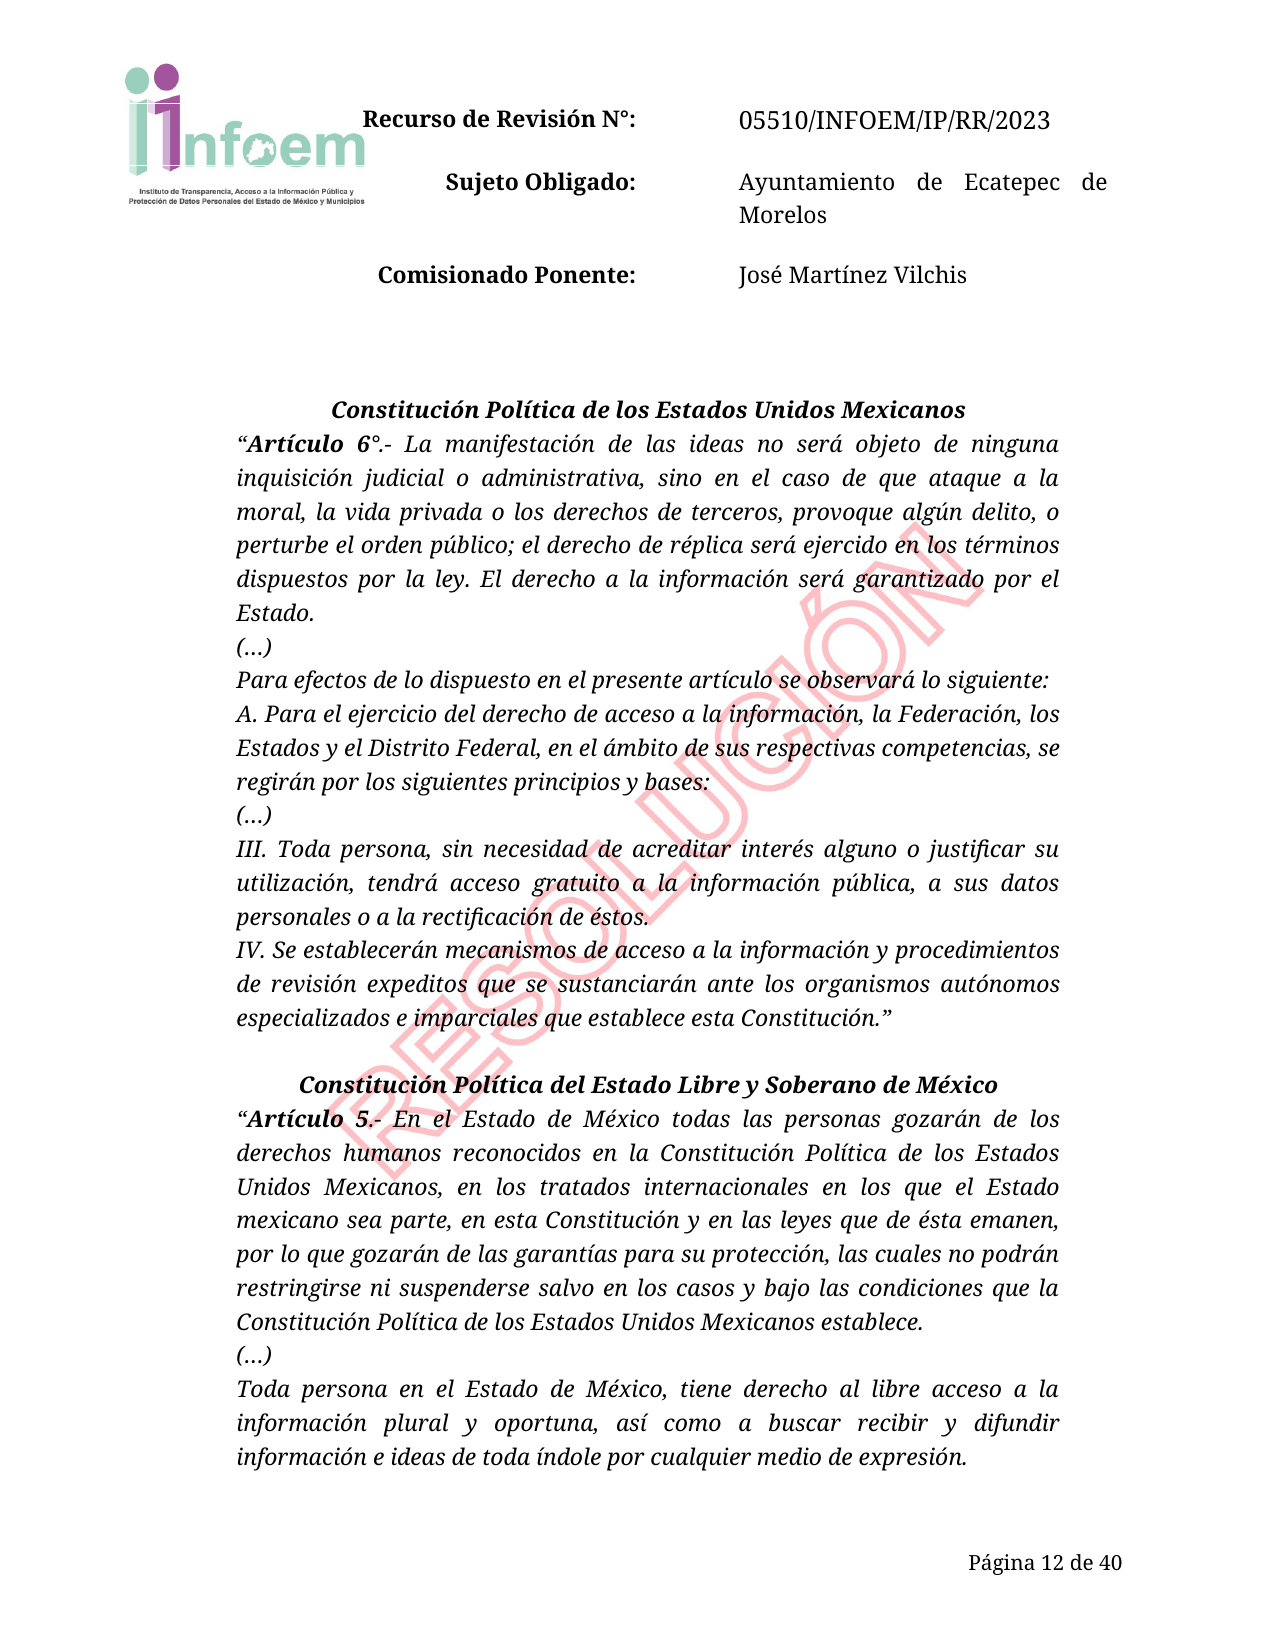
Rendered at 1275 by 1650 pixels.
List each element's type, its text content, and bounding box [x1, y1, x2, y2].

text III. Toda persona, sin necesidad de acreditar interés alguno o justificar su utilización, tendrá acceso gratuito a la información pública, a sus datos personales o a la rectificación de éstos. [236, 833, 1063, 932]
picture [6, 3, 1271, 1650]
text (…) [236, 1339, 1063, 1371]
text Constitución Política del Estado Libre y Soberano de México [236, 1069, 1063, 1101]
text A. Para el ejercicio del derecho de acceso a la información, la Federación, los Estados y el Distrito Federal, en el ámbito de sus respectivas competencias, se regirán por los siguientes principios y bases: [236, 698, 1063, 797]
text “Artículo 6°.- La manifestación de las ideas no será objeto de ninguna inquisición judicial o administrativa, sino en el caso de que ataque a la moral, la vida privada o los derechos de terceros, provoque algún delito, o perturbe el orden público; el derecho de réplica será ejercido en los términos dispuestos por la ley. El derecho a la información será garantizado por el Estado. [236, 428, 1063, 628]
text Toda persona en el Estado de México, tiene derecho al libre acceso a la información plural y oportuna, así como a buscar recibir y difundir información e ideas de toda índole por cualquier medio de expresión. [236, 1373, 1063, 1472]
text IV. Se establecerán mecanismos de acceso a la información y procedimientos de revisión expeditos que se sustanciarán ante los organismos autónomos especializados e imparciales que establece esta Constitución.” [236, 934, 1063, 1033]
text Constitución Política de los Estados Unidos Mexicanos [236, 394, 1063, 426]
text “Artículo 5.- En el Estado de México todas las personas gozarán de los derechos humanos reconocidos en la Constitución Política de los Estados Unidos Mexicanos, en los tratados internacionales en los que el Estado mexicano sea parte, en esta Constitución y en las leyes que de ésta emanen, por lo que gozarán de las garantías para su protección, las cuales no podrán restringirse ni suspenderse salvo en los casos y bajo las condiciones que la Constitución Política de los Estados Unidos Mexicanos establece. [236, 1103, 1063, 1337]
text (…) [236, 799, 1063, 831]
text Para efectos de lo dispuesto en el presente artículo se observará lo siguiente: [236, 664, 1063, 696]
text (…) [236, 631, 1063, 662]
